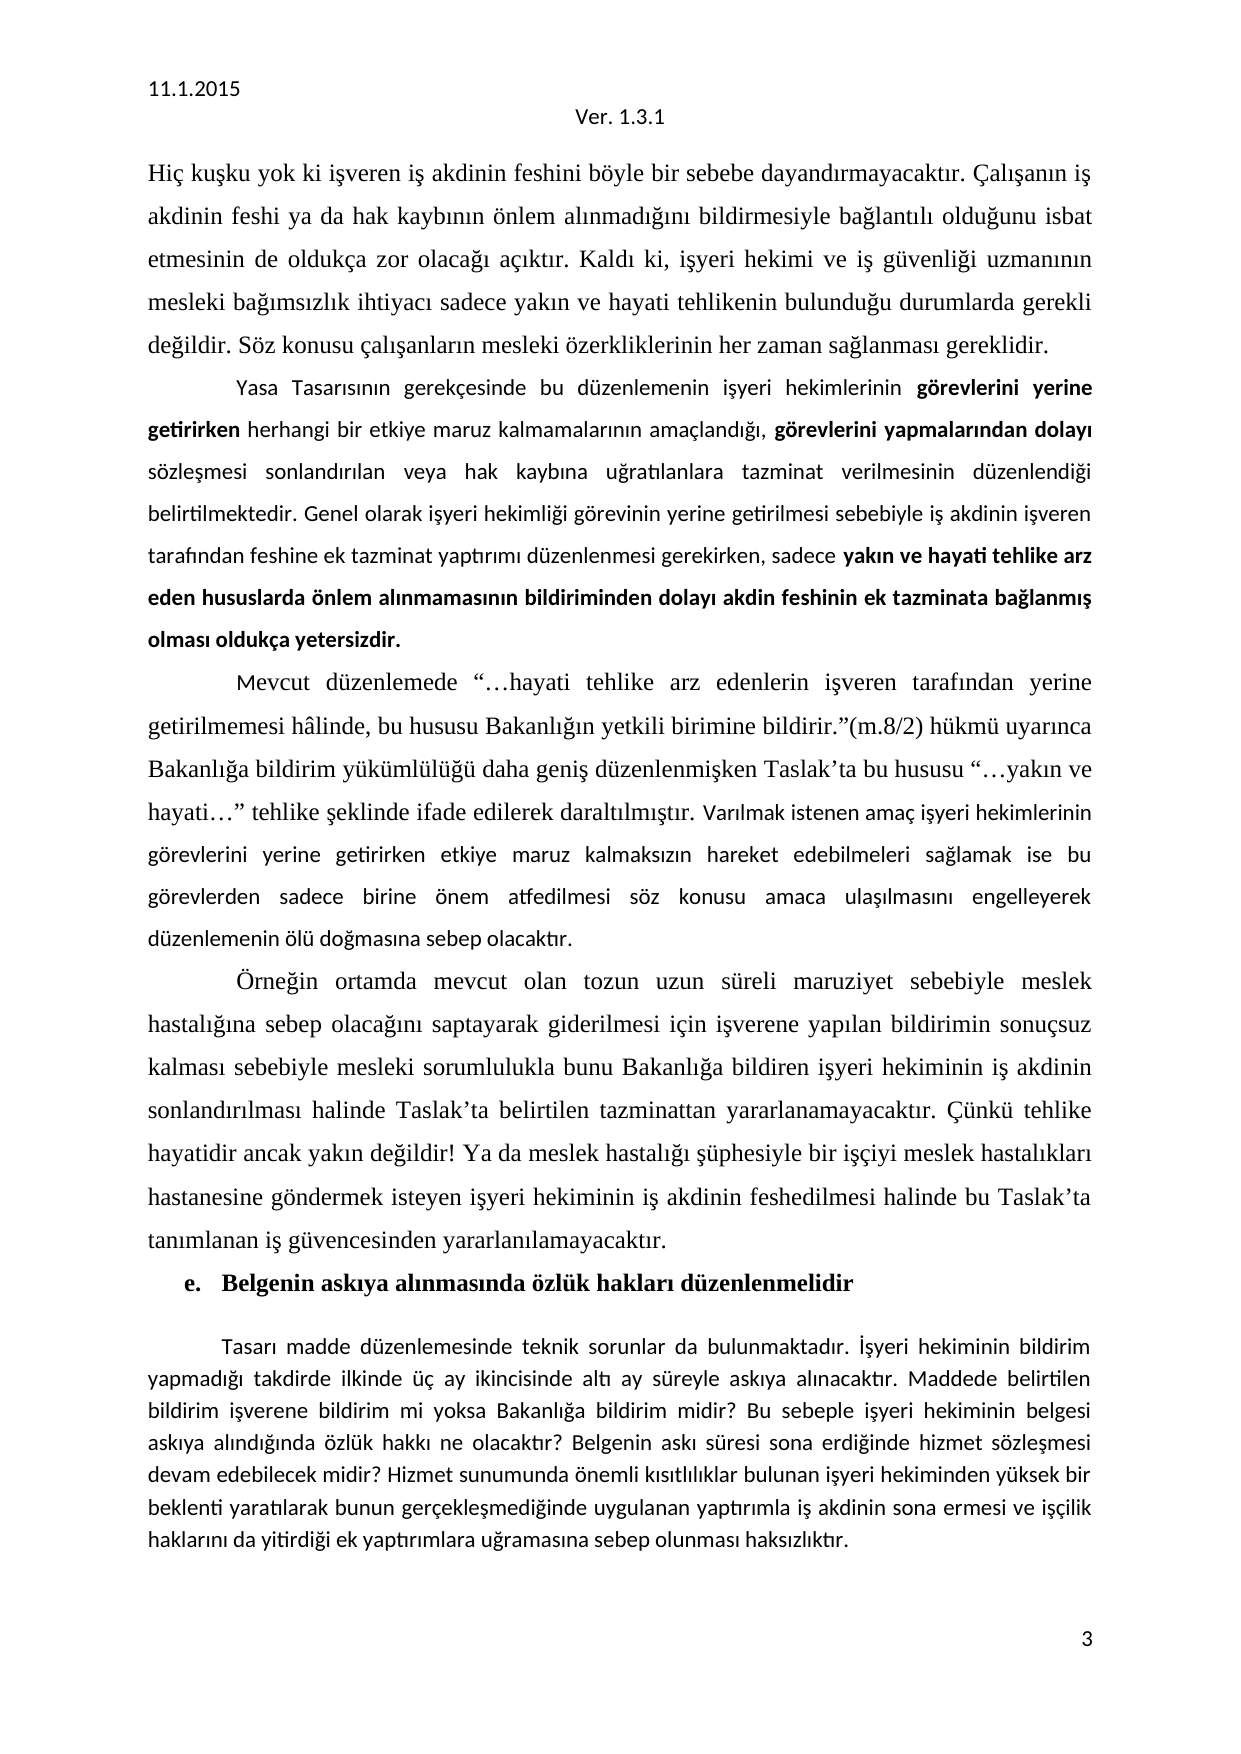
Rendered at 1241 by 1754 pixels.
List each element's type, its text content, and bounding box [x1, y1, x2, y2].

list Belgenin askıya alınmasında özlük hakları düzenlenmelidir [184, 1268, 1093, 1297]
text Yasa Tasarısının gerekçesinde bu düzenlemenin işyeri hekimlerinin görevlerini yerine getirirken herhangi bir etkiye maruz kalmamalarının amaçlandığı, görevlerini yapmalarından dolayı sözleşmesi sonlandırılan veya hak kaybına uğratılanlara tazminat verilmesinin düzenlendiği belirtilmektedir. Genel olarak işyeri hekimliği görevinin yerine getirilmesi sebebiyle iş akdinin işveren tarafından feshine ek tazminat yaptırımı düzenlenmesi gerekirken, sadece yakın ve hayati tehlike arz eden hususlarda önlem alınmamasının bildiriminden dolayı akdin feshinin ek tazminata bağlanmış olması oldukça yetersizdir. [148, 373, 1093, 653]
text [148, 158, 1093, 359]
text Örneğin ortamda mevcut olan tozun uzun süreli maruziyet sebebiyle meslek hastalığına sebep olacağını saptayarak giderilmesi için işverene yapılan bildirimin sonuçsuz kalması sebebiyle mesleki sorumlulukla bunu Bakanlığa bildiren işyeri hekiminin iş akdinin sonlandırılması halinde Taslak’ta belirtilen tazminattan yararlanamayacaktır. Çünkü tehlike hayatidir ancak yakın değildir! Ya da meslek hastalığı şüphesiyle bir işçiyi meslek hastalıkları hastanesine göndermek isteyen işyeri hekiminin iş akdinin feshedilmesi halinde bu Taslak’ta tanımlanan iş güvencesinden yararlanılamayacaktır. [148, 966, 1093, 1253]
text Mevcut düzenlemede “…hayati tehlike arz edenlerin işveren tarafından yerine getirilmemesi hâlinde, bu hususu Bakanlığın yetkili birimine bildirir.”(m.8/2) hükmü uyarınca Bakanlığa bildirim yükümlülüğü daha geniş düzenlenmişken Taslak’ta bu hususu “…yakın ve hayati…” tehlike şeklinde ifade edilerek daraltılmıştır. Varılmak istenen amaç işyeri hekimlerinin görevlerini yerine getirirken etkiye maruz kalmaksızın hareket edebilmeleri sağlamak ise bu görevlerden sadece birine önem atfedilmesi söz konusu amaca ulaşılmasını engelleyerek düzenlemenin ölü doğmasına sebep olacaktır. [148, 667, 1093, 952]
text Tasarı madde düzenlemesinde teknik sorunlar da bulunmaktadır. İşyeri hekiminin bildirim yapmadığı takdirde ilkinde üç ay ikincisinde altı ay süreyle askıya alınacaktır. Maddede belirtilen bildirim işverene bildirim mi yoksa Bakanlığa bildirim midir? Bu sebeple işyeri hekiminin belgesi askıya alındığında özlük hakkı ne olacaktır? Belgenin askı süresi sona erdiğinde hizmet sözleşmesi devam edebilecek midir? Hizmet sunumunda önemli kısıtlılıklar bulunan işyeri hekiminden yüksek bir beklenti yaratılarak bunun gerçekleşmediğinde uygulanan yaptırımla iş akdinin sona ermesi ve işçilik haklarını da yitirdiği ek yaptırımlara uğramasına sebep olunması haksızlıktır. [148, 1332, 1093, 1553]
